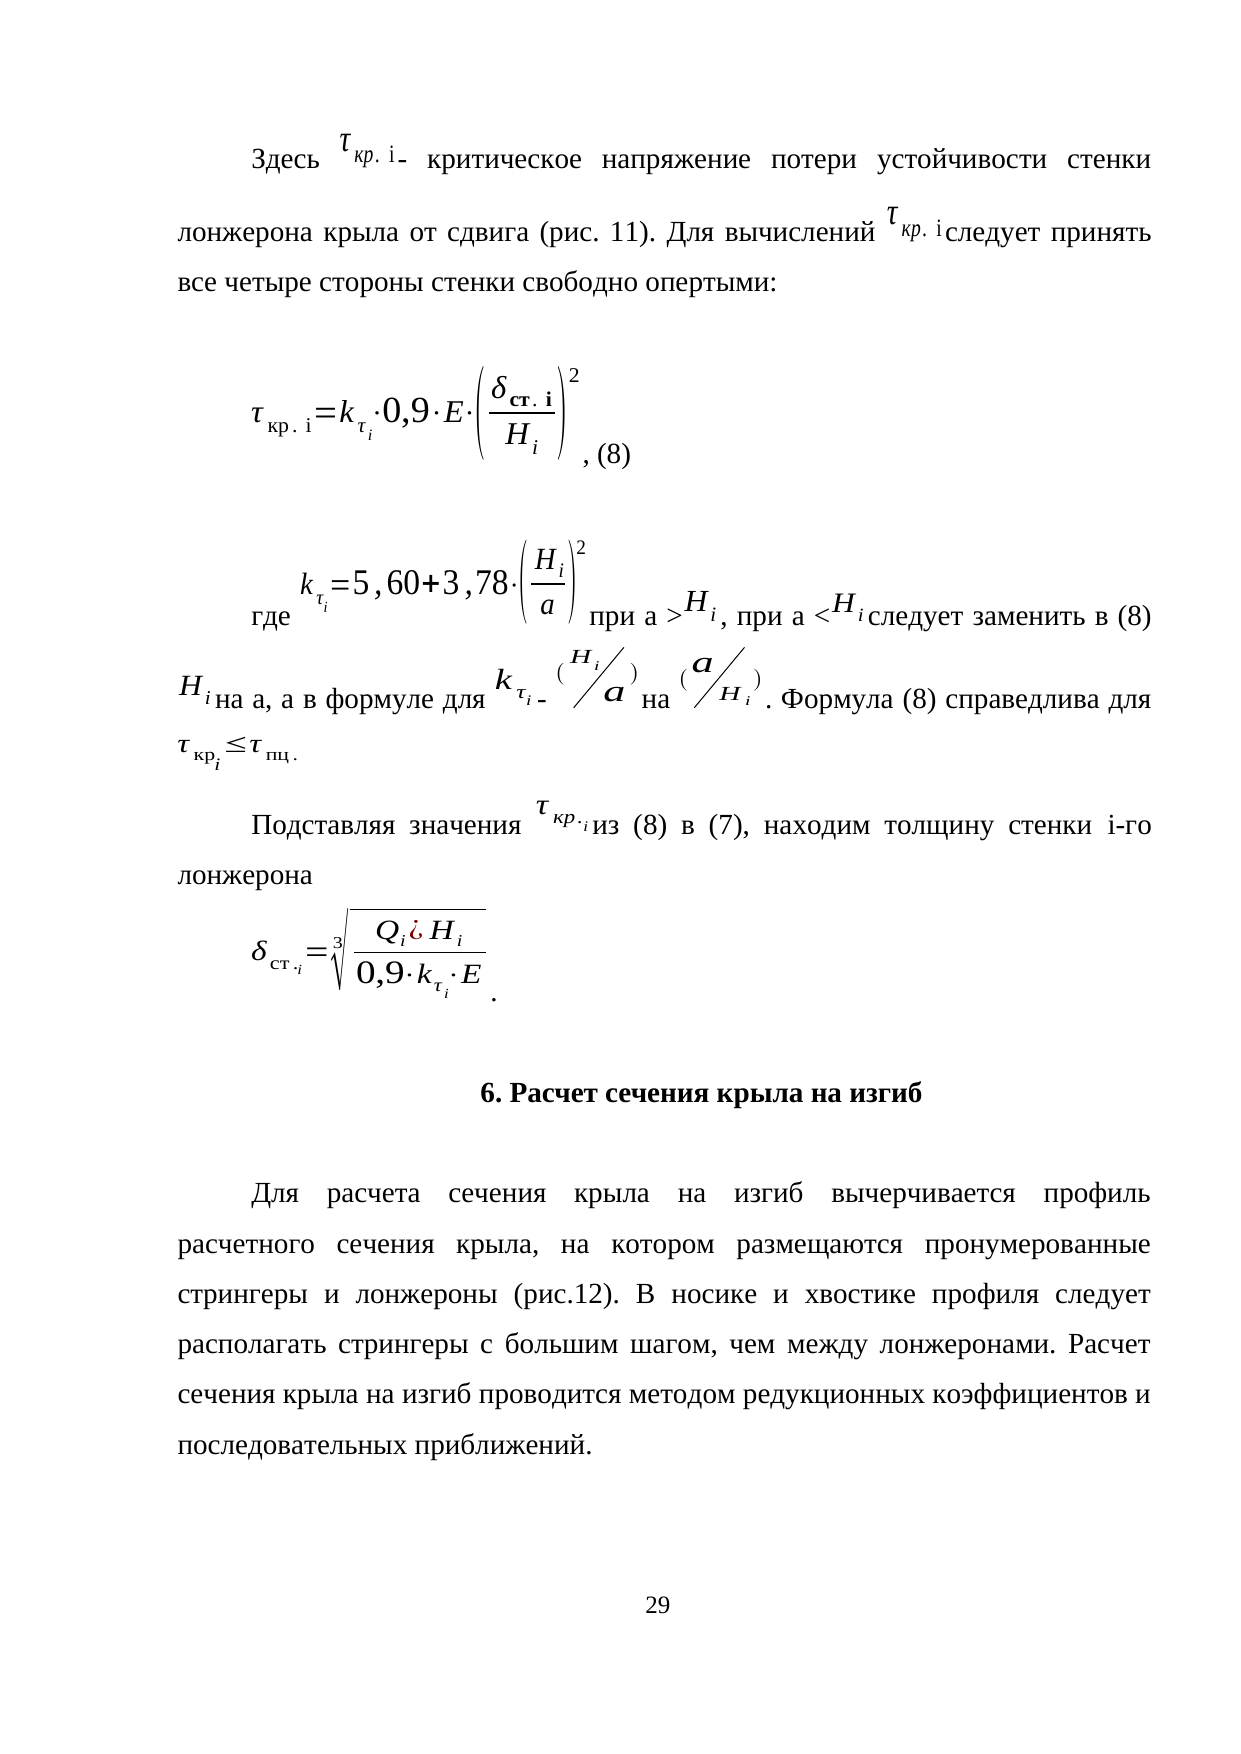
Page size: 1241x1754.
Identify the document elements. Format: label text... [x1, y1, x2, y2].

text 6. Расчет сечения крыла на изгиб [177, 1075, 1152, 1108]
text где при a >, при a <следует заменить в (8)на a, а в формуле для - на . Формула (8) справедлива для [177, 537, 1152, 775]
text . [177, 908, 1152, 1008]
text Для расчета сечения крыла на изгиб вычерчивается профиль расчетного сечения крыла, на котором размещаются пронумерованные стрингеры и лонжероны (рис.12). В носике и хвостике профиля следует располагать стрингеры с большим шагом, чем между лонжеронами. Расчет сечения крыла на изгиб проводится методом редукционных коэффициентов и последовательных приближений. [177, 1175, 1152, 1461]
text , (8) [177, 365, 1152, 469]
text Здесь - критическое напряжение потери устойчивости стенки лонжерона крыла от сдвига (рис. 11). Для вычислений следует принять все четыре стороны стенки свободно опертыми: [177, 118, 1152, 298]
text Подставляя значения из (8) в (7), находим толщину стенки i-го лонжерона [177, 789, 1152, 891]
